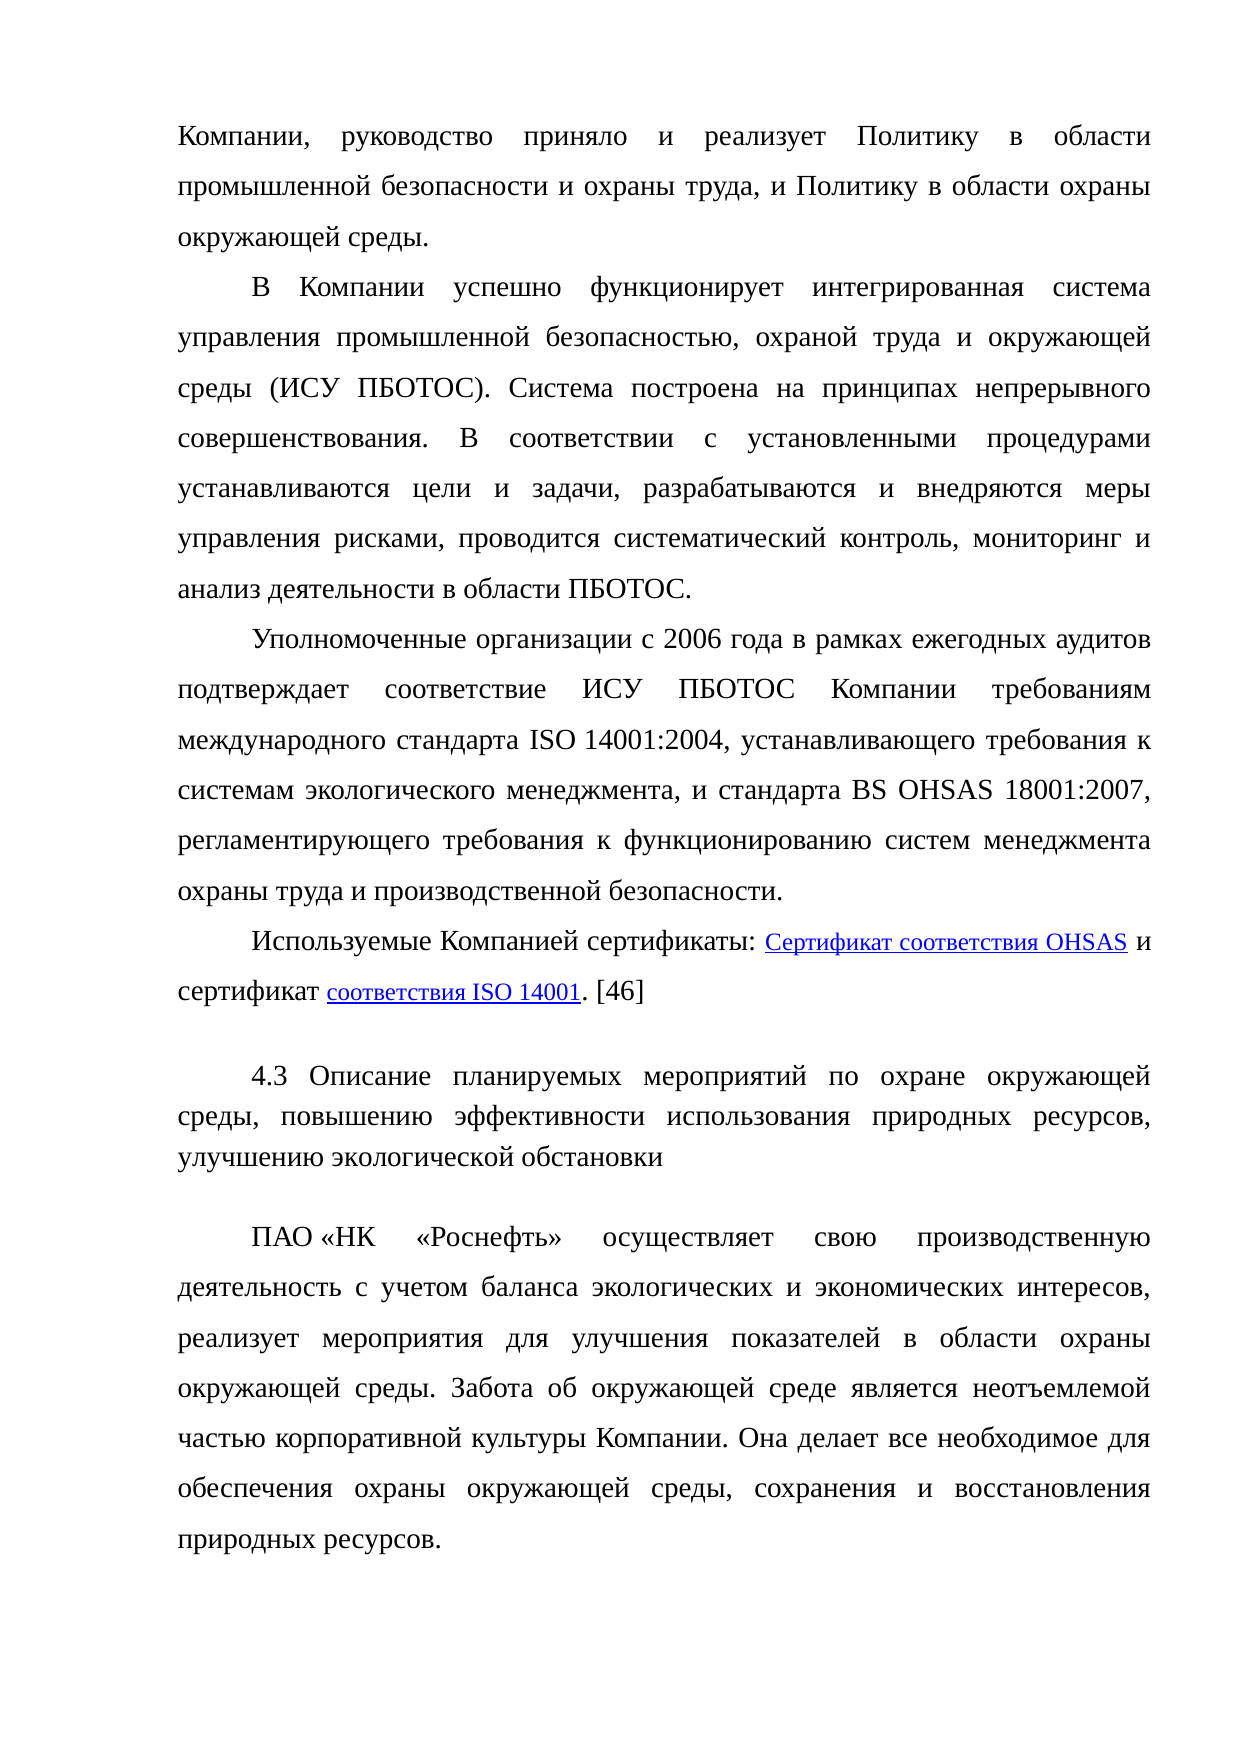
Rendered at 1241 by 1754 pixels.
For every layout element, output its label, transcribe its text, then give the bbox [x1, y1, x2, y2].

text Уполномоченные организации с 2006 года в рамках ежегодных аудитов подтверждает соответствие ИСУ ПБОТОС Компании требованиям международного стандарта ISO 14001:2004, устанавливающего требования к системам экологического менеджмента, и стандарта BS OHSAS 18001:2007, регламентирующего требования к функционированию систем менеджмента охраны труда и производственной безопасности. [177, 621, 1152, 906]
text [177, 118, 1152, 252]
text ПАО «НК «Роснефть» осуществляет свою производственную деятельность с учетом баланса экологических и экономических интересов, реализует мероприятия для улучшения показателей в области охраны окружающей среды. Забота об окружающей среде является неотъемлемой частью корпоративной культуры Компании. Она делает все необходимое для обеспечения охраны окружающей среды, сохранения и восстановления природных ресурсов. [177, 1219, 1152, 1554]
text Используемые Компанией сертификаты: Сертификат соответствия OHSAS и сертификат соответствия ISO 14001. [46] [177, 923, 1152, 1007]
text В Компании успешно функционирует интегрированная система управления промышленной безопасностью, охраной труда и окружающей среды (ИСУ ПБОТОС). Система построена на принципах непрерывного совершенствования. В соответствии с установленными процедурами устанавливаются цели и задачи, разрабатываются и внедряются меры управления рисками, проводится систематический контроль, мониторинг и анализ деятельности в области ПБОТОС. [177, 269, 1152, 604]
text 4.3 Описание планируемых мероприятий по охране окружающей среды, повышению эффективности использования природных ресурсов, улучшению экологической обстановки [177, 1058, 1152, 1172]
